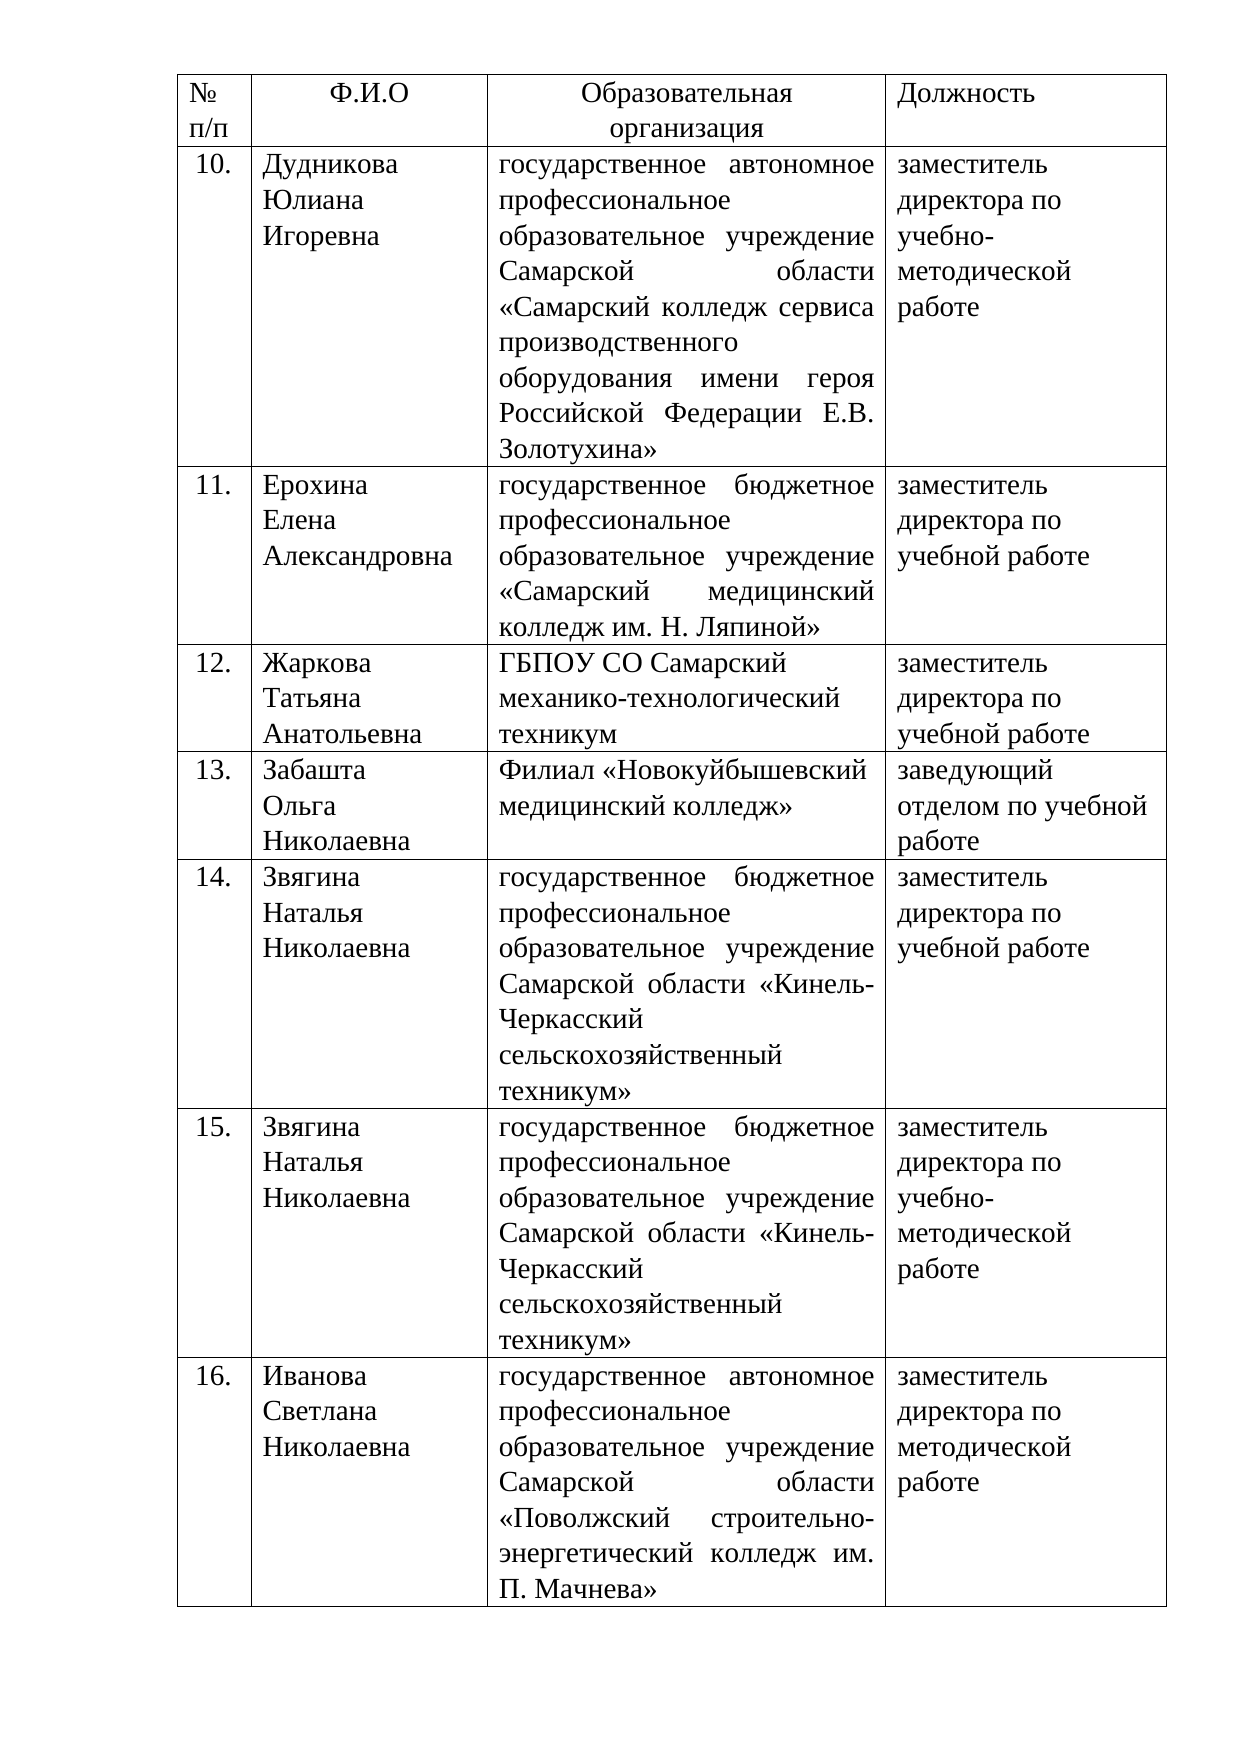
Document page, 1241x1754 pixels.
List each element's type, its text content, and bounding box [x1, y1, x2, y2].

table_cell государственное бюджетное профессиональное образовательное учреждение Самарской области «Кинель-Черкасский сельскохозяйственный техникум» [488, 1109, 885, 1357]
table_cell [886, 147, 1166, 466]
table_cell заместитель директора по учебно-методической работе [886, 1109, 1166, 1357]
table_cell заместитель директора по учебной работе [886, 645, 1166, 751]
table_cell Ерохина Елена Александровна [252, 467, 487, 644]
table_cell заместитель директора по методической работе [886, 1358, 1166, 1606]
table_header Образовательная организация [488, 75, 885, 146]
table_cell [178, 1109, 251, 1357]
table_header Должность [886, 75, 1166, 146]
table_cell [178, 467, 251, 644]
table_cell Филиал «Новокуйбышевский медицинский колледж» [488, 752, 885, 858]
table_cell Дудникова Юлиана Игоревна [252, 147, 487, 466]
table_header Ф.И.О [252, 75, 487, 146]
table_cell Звягина Наталья Николаевна [252, 860, 487, 1108]
table_cell заместитель директора по учебной работе [886, 860, 1166, 1108]
table_cell [178, 860, 251, 1108]
table_cell Иванова Светлана Николаевна [252, 1358, 487, 1606]
table_cell государственное бюджетное профессиональное образовательное учреждение «Самарский медицинский колледж им. Н. Ляпиной» [488, 467, 885, 644]
table_cell заместитель директора по учебной работе [886, 467, 1166, 644]
table_cell ГБПОУ СО Самарский механико-технологический техникум [488, 645, 885, 751]
table_cell государственное автономное профессиональное образовательное учреждение Самарской области «Поволжский строительно-энергетический колледж им. П. Мачнева» [488, 1358, 885, 1606]
table_cell Забашта Ольга Николаевна [252, 752, 487, 858]
table_cell заведующий отделом по учебной работе [886, 752, 1166, 858]
table_cell [178, 1358, 251, 1606]
table_cell [178, 645, 251, 751]
table_header № п/п [178, 75, 251, 146]
table_cell Жаркова Татьяна Анатольевна [252, 645, 487, 751]
table_cell государственное бюджетное профессиональное образовательное учреждение Самарской области «Кинель-Черкасский сельскохозяйственный техникум» [488, 860, 885, 1108]
table_cell государственное автономное профессиональное образовательное учреждение Самарской области «Самарский колледж сервиса производственного оборудования имени героя Российской Федерации Е.В. Золотухина» [488, 147, 885, 466]
table_cell [178, 752, 251, 858]
table_cell Звягина Наталья Николаевна [252, 1109, 487, 1357]
table_cell [178, 147, 251, 466]
